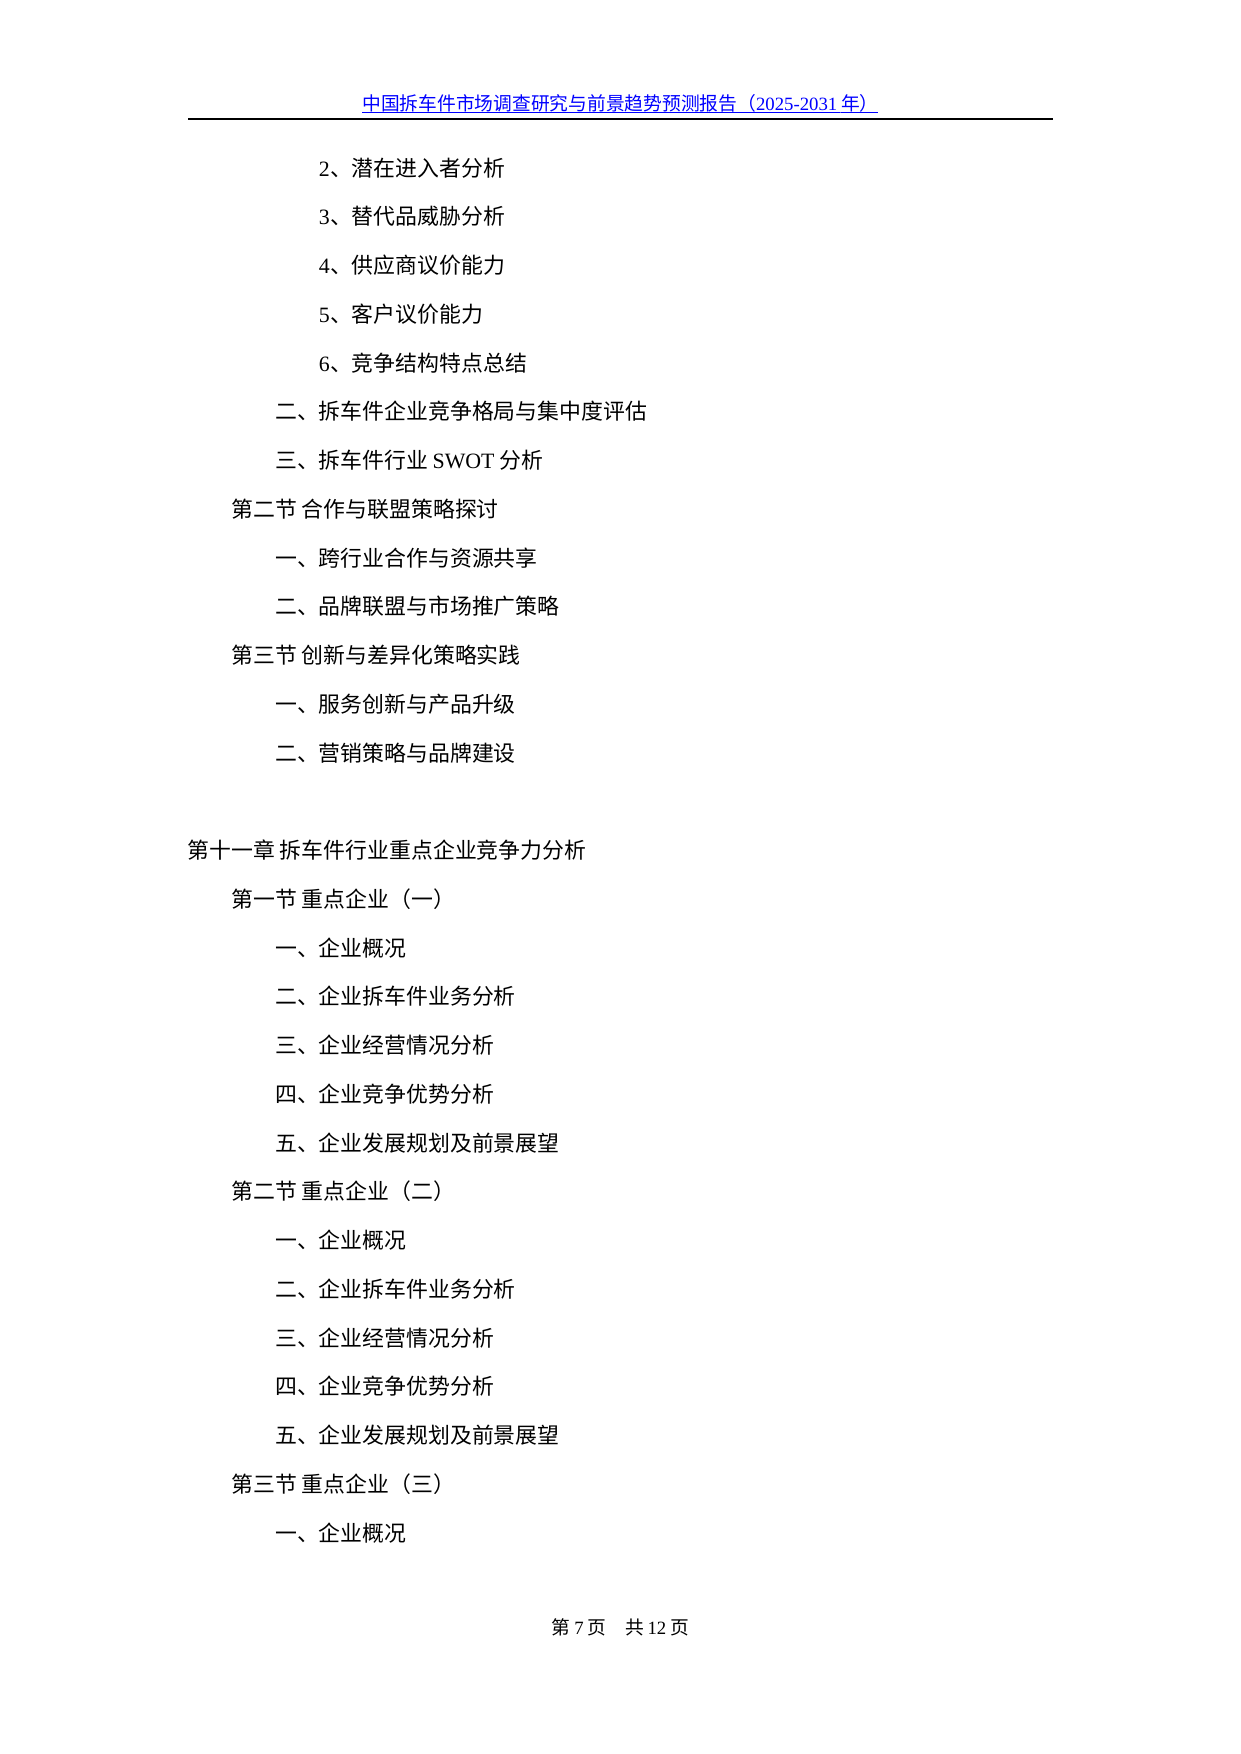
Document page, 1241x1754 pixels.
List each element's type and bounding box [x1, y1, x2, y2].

text [187, 150, 1053, 1548]
